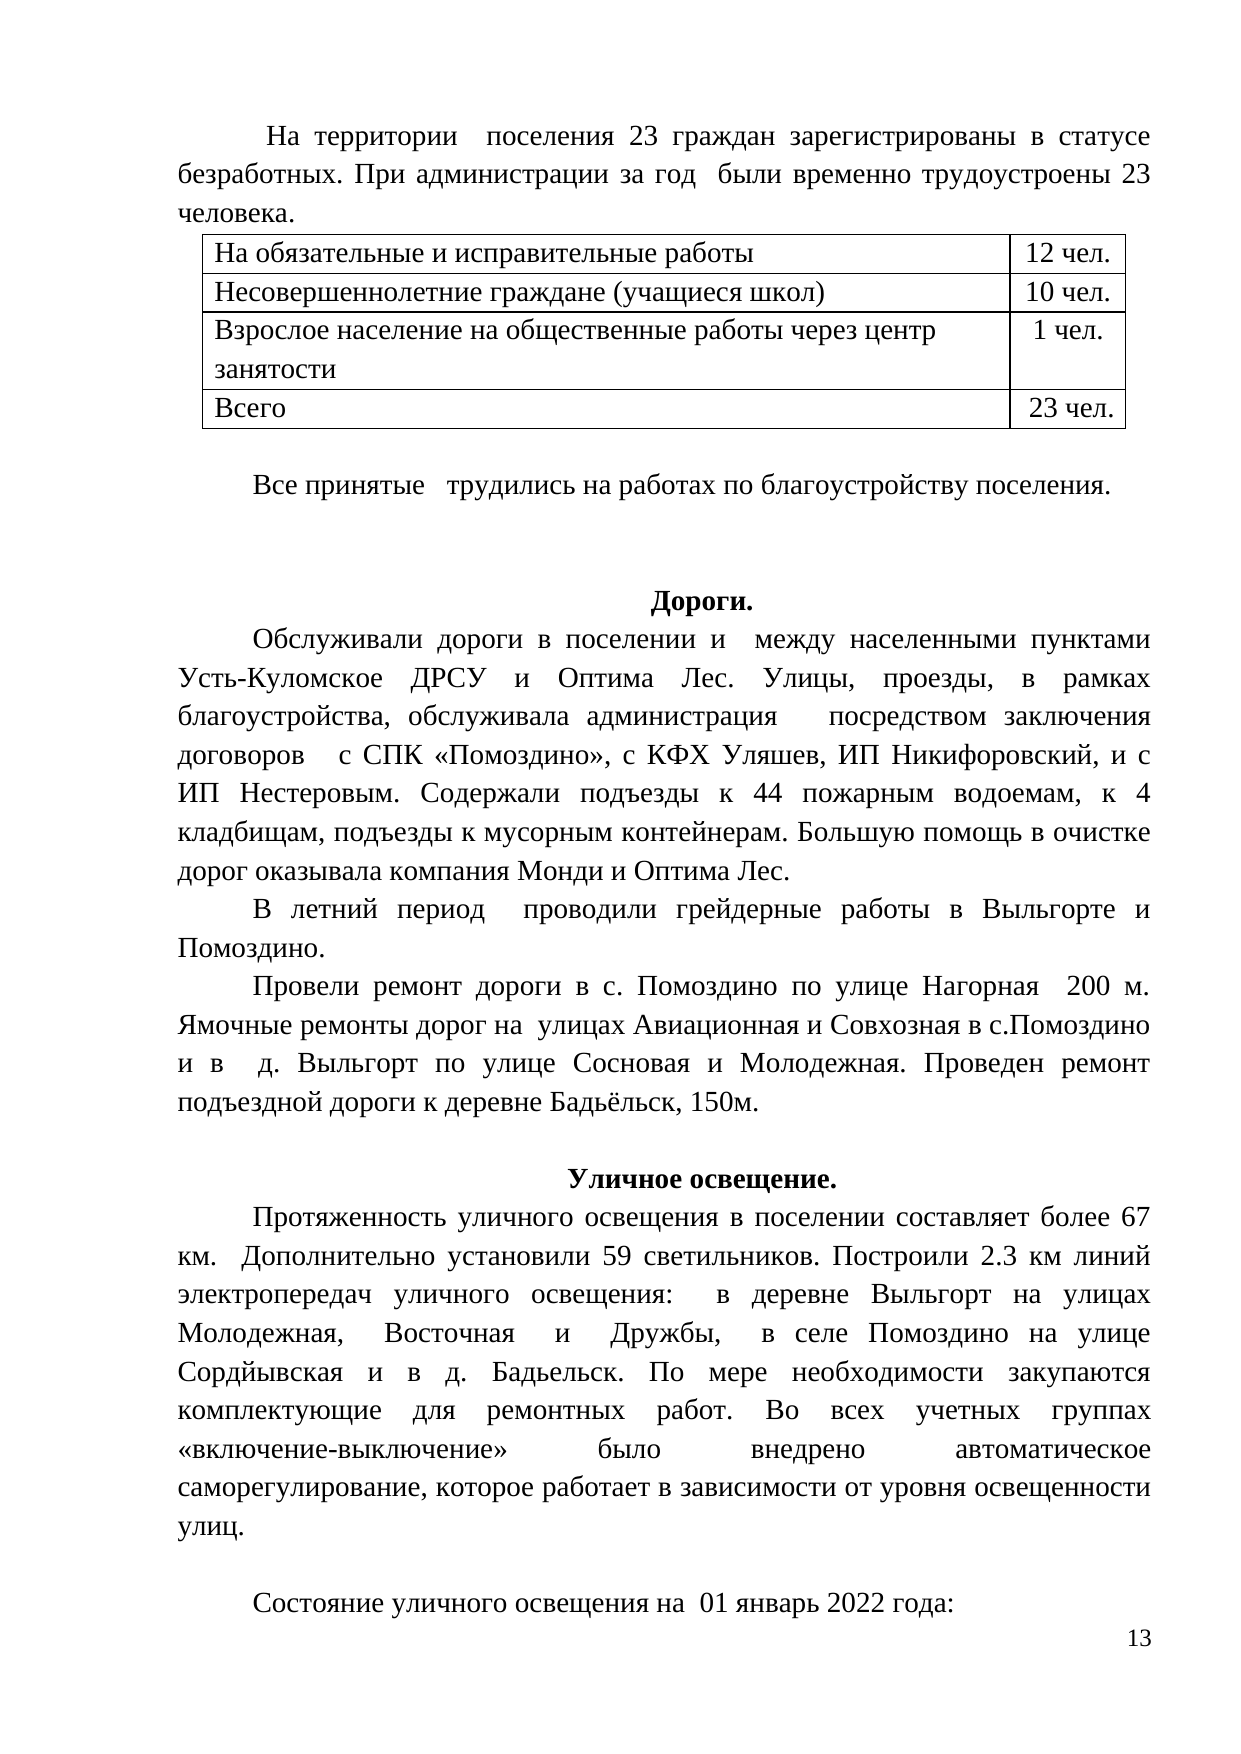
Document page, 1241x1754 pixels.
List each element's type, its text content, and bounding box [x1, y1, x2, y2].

text Протяженность уличного освещения в поселении составляет более 67 км. Дополнительно установили 59 светильников. Построили 2.3 км линий электропередач уличного освещения: в деревне Выльгорт на улицах Молодежная, Восточная и Дружбы, в селе Помоздино на улице Сордйывская и в д. Бадьельск. По мере необходимости закупаются комплектующие для ремонтных работ. Во всех учетных группах «включение-выключение» было внедрено автоматическое саморегулирование, которое работает в зависимости от уровня освещенности улиц. [177, 1503, 1152, 1541]
table_header 12 чел. [1011, 235, 1125, 273]
text На территории поселения 23 граждан зарегистрированы в статусе безработных. При администрации за год были временно трудоустроены 23 человека. [177, 118, 1152, 229]
table_cell 10 чел. [1011, 274, 1125, 311]
table_cell Взрослое население на общественные работы через центр занятости [203, 313, 1009, 389]
text Все принятые трудились на работах по благоустройству поселения. [177, 467, 1152, 501]
text Уличное освещение. [177, 1161, 1152, 1194]
text Состояние уличного освещения на 01 январь 2022 года: [177, 1585, 1152, 1618]
text В летний период проводили грейдерные работы в Выльгорте и Помоздино. [177, 891, 1152, 963]
table_cell Всего [203, 390, 1009, 428]
text Протяженность уличного освещения в поселении составляет более 67 км. Дополнительно установили 59 светильников. Построили 2.3 км линий электропередач уличного освещения: в деревне Выльгорт на улицах Молодежная, Восточная и Дружбы, в селе Помоздино на улице Сордйывская и в д. Бадьельск. По мере необходимости закупаются комплектующие для ремонтных работ. Во всех учетных группах «включение-выключение» было внедрено автоматическое саморегулирование, которое работает в зависимости от уровня освещенности улиц. [177, 1199, 1152, 1431]
table_cell 23 чел. [1011, 390, 1125, 428]
text Дороги. [177, 583, 1152, 616]
table_cell 1 чел. [1011, 313, 1125, 389]
table_cell Несовершеннолетние граждане (учащиеся школ) [203, 274, 1009, 311]
table_header На обязательные и исправительные работы [203, 235, 1009, 273]
text Провели ремонт дороги в с. Помоздино по улице Нагорная 200 м. Ямочные ремонты дорог на улицах Авиационная и Совхозная в с.Помоздино и в д. Выльгорт по улице Сосновая и Молодежная. Проведен ремонт подъездной дороги к деревне Бадьёльск, 150м. [177, 968, 1152, 1117]
text Обслуживали дороги в поселении и между населенными пунктами Усть-Куломское ДРСУ и Оптима Лес. Улицы, проезды, в рамках благоустройства, обслуживала администрация посредством заключения договоров с СПК «Помоздино», с КФХ Уляшев, ИП Никифоровский, и с ИП Нестеровым. Содержали подъезды к 44 пожарным водоемам, к 4 кладбищам, подъезды к мусорным контейнерам. Большую помощь в очистке дорог оказывала компания Монди и Оптима Лес. [177, 621, 1152, 886]
